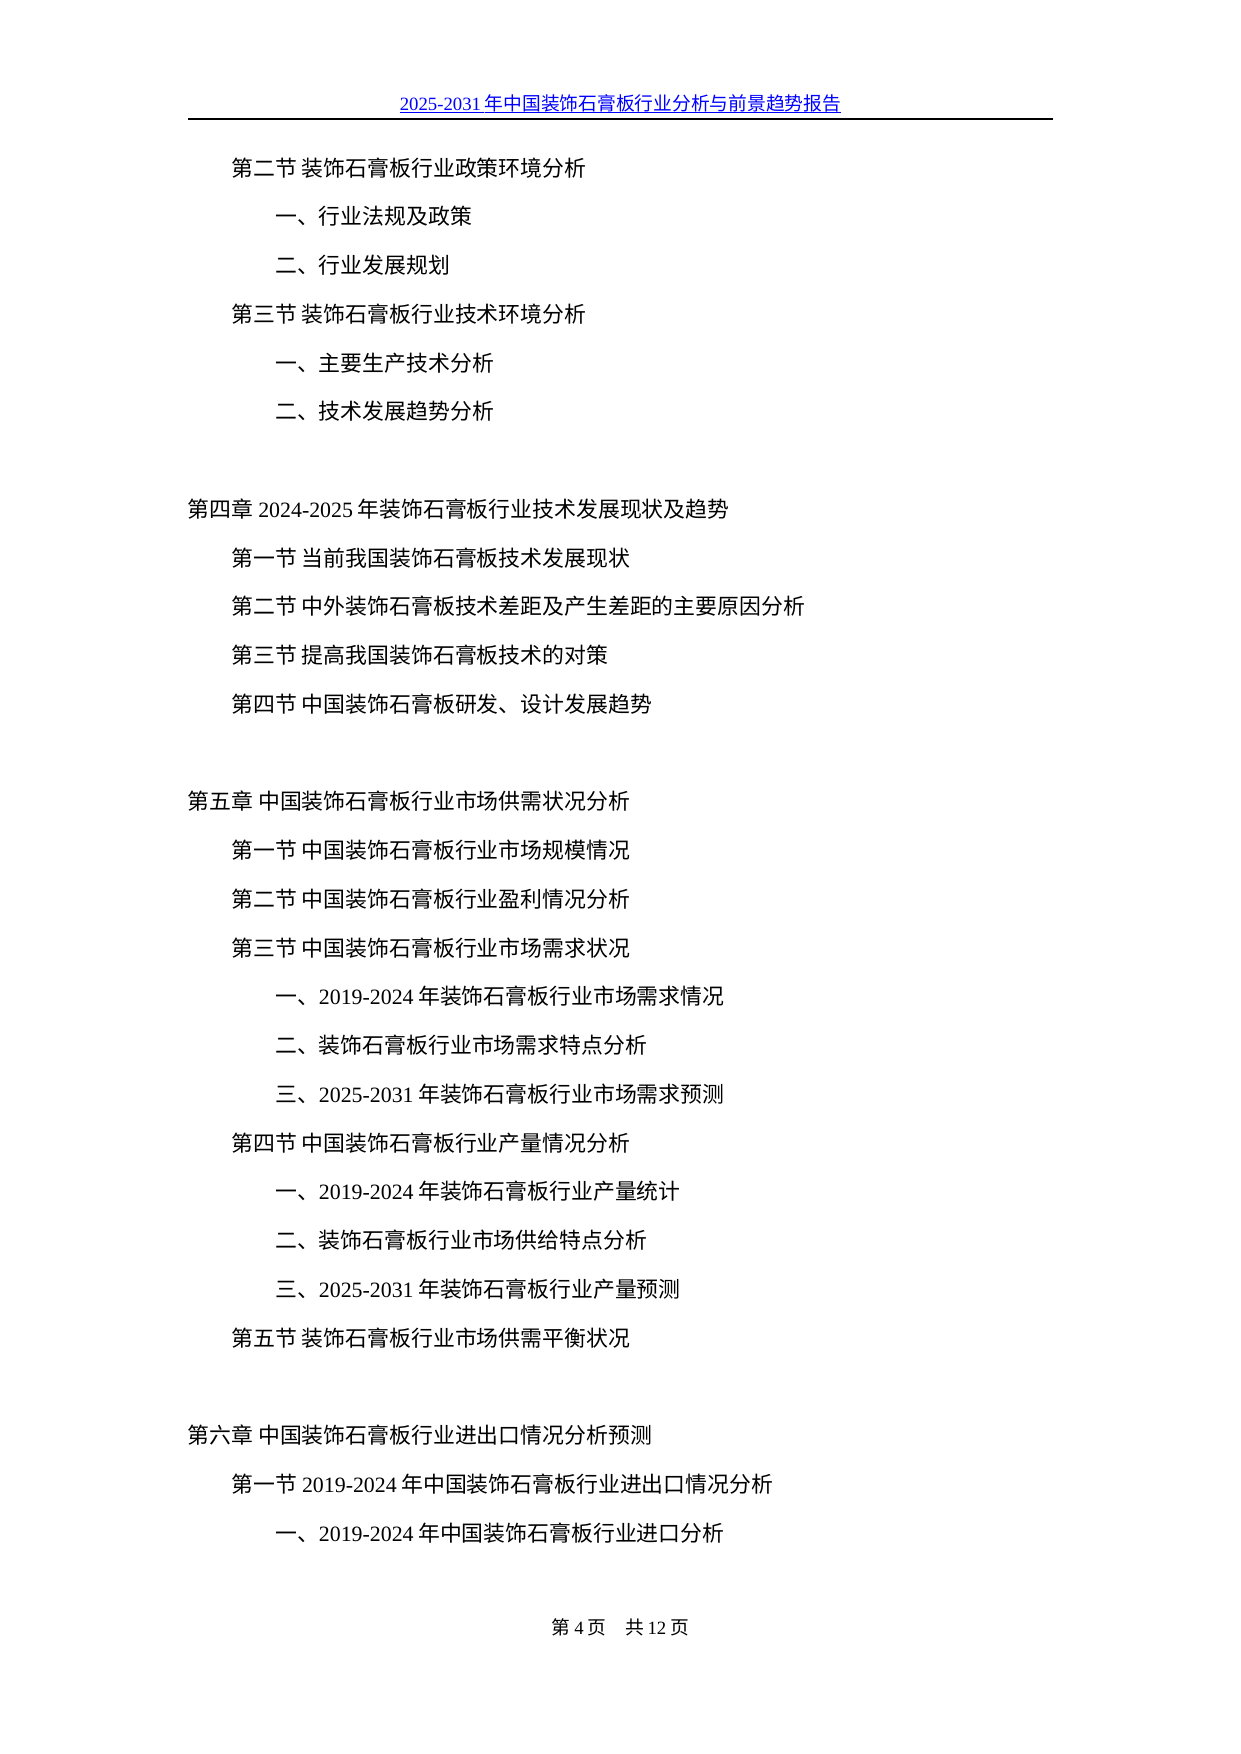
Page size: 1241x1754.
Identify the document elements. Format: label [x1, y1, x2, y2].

text [187, 150, 1053, 1548]
